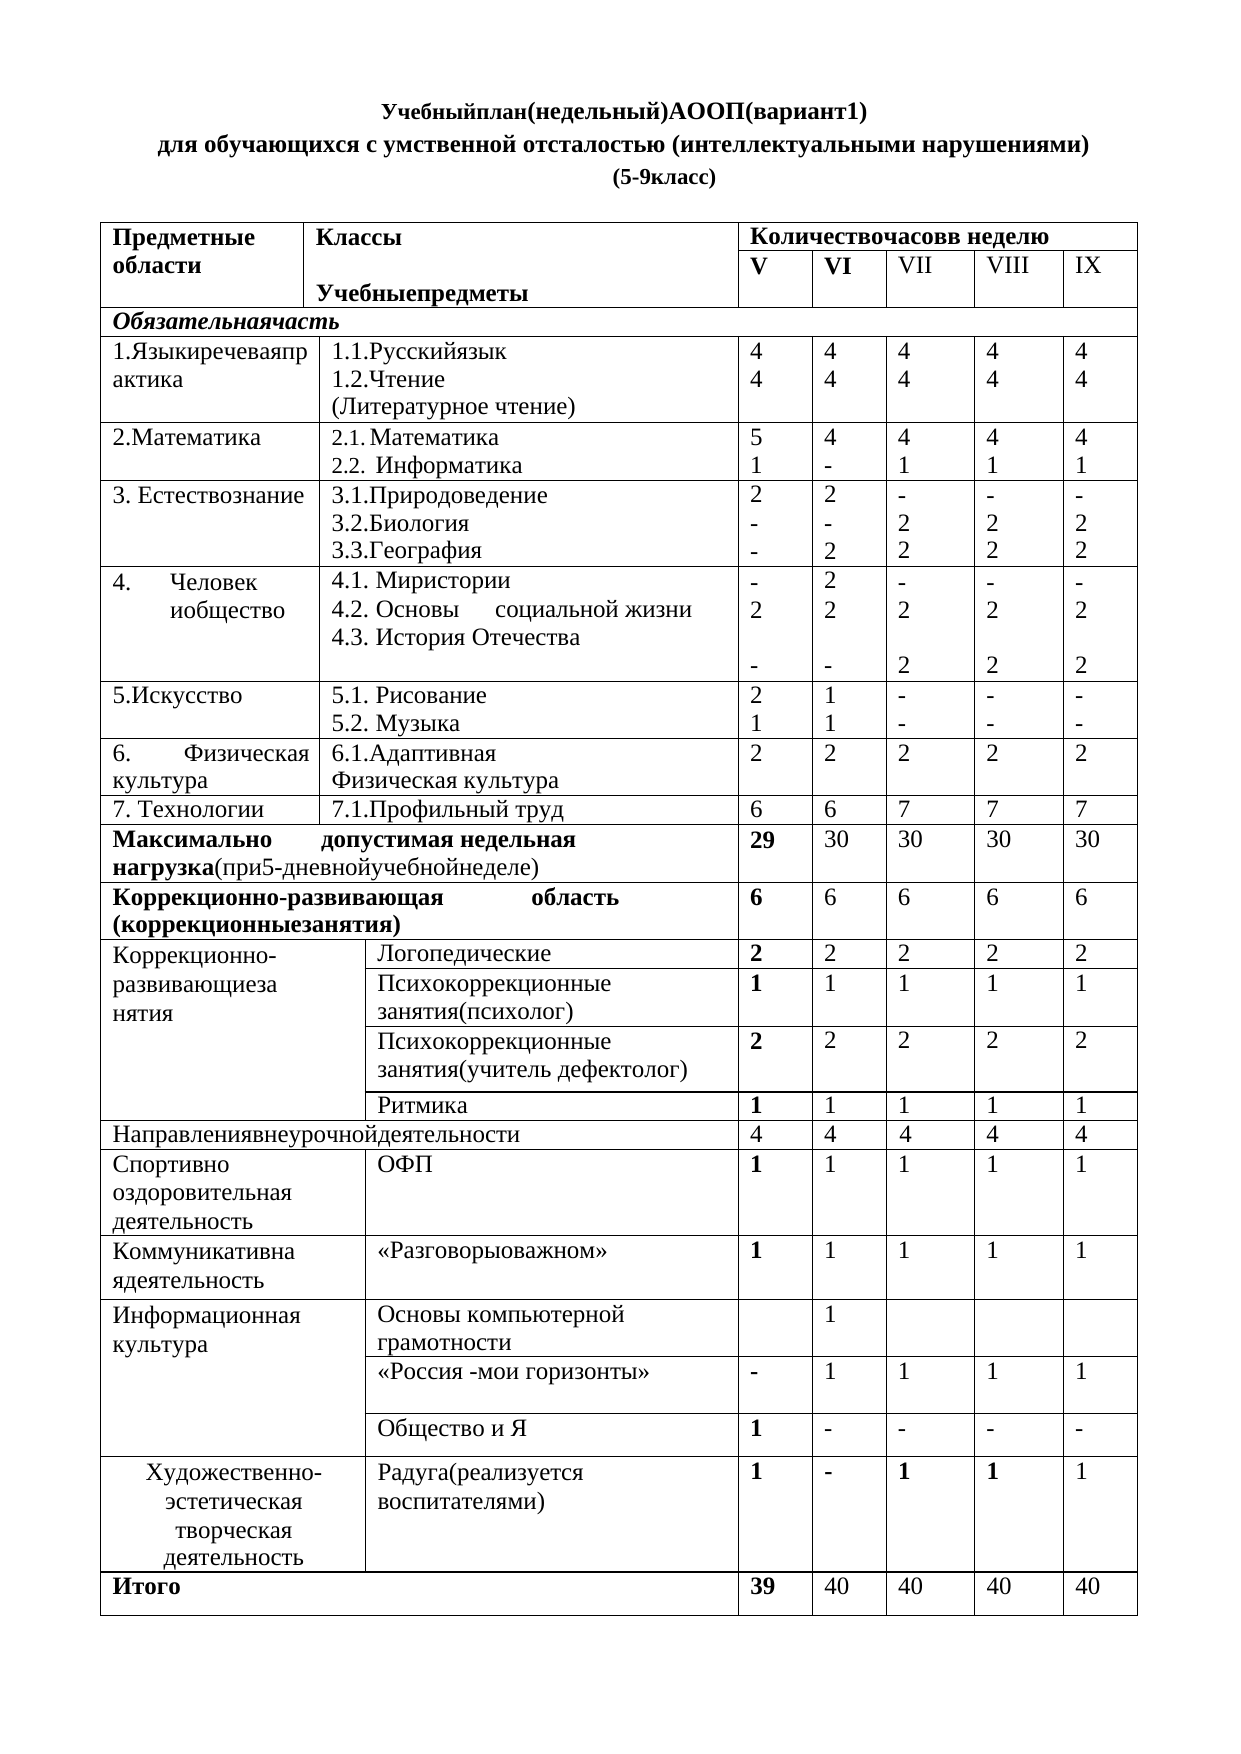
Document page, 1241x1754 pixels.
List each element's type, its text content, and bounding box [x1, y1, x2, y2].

table_cell 4 [975, 1121, 1063, 1149]
table_cell Итого [101, 1573, 738, 1615]
table_cell 29 [739, 825, 812, 882]
table_cell 6 [813, 796, 886, 824]
table_cell 2 [975, 739, 1063, 795]
table_cell 40 [975, 1573, 1063, 1615]
table_cell 1 [739, 969, 812, 1026]
table_cell «Разговорыоважном» [366, 1236, 738, 1299]
table_cell - [975, 1414, 1063, 1456]
table_cell 1 [813, 1093, 886, 1120]
table_cell Коррекционно-развивающая область (коррекционныезанятия) [101, 883, 738, 939]
table_cell 4 4 [739, 337, 812, 422]
table_cell 1 [813, 1357, 886, 1413]
table_cell IX [1064, 251, 1137, 307]
table_cell 2 [1064, 940, 1137, 968]
table_cell 1 [975, 1457, 1063, 1571]
table_cell VIII [975, 251, 1063, 307]
table_cell 1 [739, 1414, 812, 1456]
table_cell 2 [739, 739, 812, 795]
table_cell 2 [1064, 739, 1137, 795]
table_cell VI [813, 251, 886, 307]
table_cell 4 4 [1064, 337, 1137, 422]
table_cell 2 [813, 739, 886, 795]
table_cell 40 [887, 1573, 974, 1615]
table_cell 4 1 [1064, 423, 1137, 480]
table_cell 3.1.Природоведение 3.2.Биология 3.3.География [320, 481, 738, 566]
table_cell 4 1 [975, 423, 1063, 480]
table_cell 2 [975, 940, 1063, 968]
table_cell 1.1.Русскийязык 1.2.Чтение (Литературное чтение) [320, 337, 738, 422]
table_cell 1 [739, 1236, 812, 1299]
table_cell 4 4 [813, 337, 886, 422]
table_cell Психокоррекционные занятия(психолог) [366, 969, 738, 1026]
table_cell VII [887, 251, 974, 307]
table_cell 1 [739, 1093, 812, 1120]
table_cell Коррекционно-развивающиезанятия [101, 940, 365, 1120]
table_cell 1 [813, 1150, 886, 1235]
table_cell 30 [813, 825, 886, 882]
table_cell 1 [739, 1457, 812, 1571]
table_cell Рисование Музыка [320, 682, 738, 738]
table_cell 2 [813, 940, 886, 968]
table_cell -2 2 [887, 481, 974, 566]
table_cell - - [975, 682, 1063, 738]
table_cell 2 [975, 1027, 1063, 1091]
table_cell 2 [739, 1027, 812, 1091]
table_cell - [739, 1357, 812, 1413]
table_cell 40 [1064, 1573, 1137, 1615]
table_cell 1 [975, 1236, 1063, 1299]
table_cell 1 [975, 1093, 1063, 1120]
table_cell 7 [1064, 796, 1137, 824]
table_cell Логопедические [366, 940, 738, 968]
table_cell Миристории Основы социальной жизни История Отечества [320, 567, 738, 681]
table_cell 2 1 [739, 682, 812, 738]
table_cell 5 1 [739, 423, 812, 480]
table_cell - [813, 1414, 886, 1456]
table_cell - [1064, 1414, 1137, 1456]
table_cell 1 [887, 1457, 974, 1571]
table_cell 6 [975, 883, 1063, 939]
table_header Классы Учебныепредметы [304, 223, 738, 307]
table_cell Радуга(реализуется воспитателями) [366, 1457, 738, 1571]
table_cell 1 [975, 1357, 1063, 1413]
table_cell 1 [1064, 1093, 1137, 1120]
table_cell -2 2 [975, 481, 1063, 566]
table_cell 7 [975, 796, 1063, 824]
table_cell 1 [887, 1236, 974, 1299]
table_cell Общество и Я [366, 1414, 738, 1456]
table_cell [1064, 1300, 1137, 1356]
table_cell 1 [813, 969, 886, 1026]
table_cell ОФП [366, 1150, 738, 1235]
table_cell - [887, 1414, 974, 1456]
table_cell 1 [887, 1150, 974, 1235]
table_cell - - [887, 682, 974, 738]
table_cell 30 [1064, 825, 1137, 882]
subtitle для обучающихся с умственной отсталостью (интеллектуальными нарушениями) [132, 129, 1115, 158]
table_header Количествочасовв неделю [739, 223, 1137, 250]
table_cell 2 [813, 1027, 886, 1091]
table_cell 1 [887, 969, 974, 1026]
table_cell Художественно-эстетическая творческая деятельность [101, 1457, 365, 1571]
table_cell 1 [1064, 1236, 1137, 1299]
table_cell 6.1.Адаптивная Физическая культура [320, 739, 738, 795]
table_cell 4 1 [887, 423, 974, 480]
table_cell 2 - - [739, 481, 812, 566]
table_cell 6. Физическая культура [101, 739, 319, 795]
table_cell -2 - [739, 567, 812, 681]
text (5-9класс) [203, 163, 1120, 189]
table_cell «Россия -мои горизонты» [366, 1357, 738, 1413]
table_cell 39 [739, 1573, 812, 1615]
table_cell 6 [813, 883, 886, 939]
table_cell 2 [887, 739, 974, 795]
table_cell 2 2 - [813, 567, 886, 681]
table_header Предметныеобласти [101, 223, 303, 307]
table_cell 6 [739, 883, 812, 939]
table_cell 2 [739, 940, 812, 968]
table_cell 1 [887, 1093, 974, 1120]
table_cell -2 2 [1064, 567, 1137, 681]
table_cell Максимально допустимая недельная нагрузка(при5-дневнойучебнойнеделе) [101, 825, 738, 882]
text Учебныйплан(недельный)АООП(вариант1) [202, 96, 1046, 125]
table_cell 5.Искусство [101, 682, 319, 738]
table_cell 4 4 [975, 337, 1063, 422]
table_cell 1 1 [813, 682, 886, 738]
table_cell 4 - [813, 423, 886, 480]
table_cell 1 [1064, 1457, 1137, 1571]
table_cell 40 [813, 1573, 886, 1615]
table_cell Основы компьютерной грамотности [366, 1300, 738, 1356]
table_cell 1 [1064, 1357, 1137, 1413]
table_cell 2 [887, 940, 974, 968]
table_cell 1 [975, 1150, 1063, 1235]
table_cell - [813, 1457, 886, 1571]
table_cell 4 [813, 1121, 886, 1149]
table_cell [887, 1300, 974, 1356]
table_cell 6 [739, 796, 812, 824]
table_cell Информационнаякультура [101, 1300, 365, 1456]
table_cell -2 2 [1064, 481, 1137, 566]
table_cell 1.Языкиречеваяпрактика [101, 337, 319, 422]
table_cell Ритмика [366, 1093, 738, 1120]
table_cell -2 2 [975, 567, 1063, 681]
table_cell Психокоррекционные занятия(учитель дефектолог) [366, 1027, 738, 1091]
table_cell 7. Технологии [101, 796, 319, 824]
table_cell 4 4 [887, 337, 974, 422]
table_cell 1 [813, 1236, 886, 1299]
table_cell 1 [813, 1300, 886, 1356]
table_cell [975, 1300, 1063, 1356]
table_cell 2 [887, 1027, 974, 1091]
table_cell -2 2 [887, 567, 974, 681]
table_cell 3. Естествознание [101, 481, 319, 566]
table_cell 30 [975, 825, 1063, 882]
table_cell 1 [887, 1357, 974, 1413]
table_cell 4 [1064, 1121, 1137, 1149]
table_cell [739, 1300, 812, 1356]
table_cell 6 [887, 883, 974, 939]
table_cell Коммуникативнаядеятельность [101, 1236, 365, 1299]
table_cell 1 [1064, 969, 1137, 1026]
table_cell 7.1.Профильный труд [320, 796, 738, 824]
table_cell 2.Математика [101, 423, 319, 480]
table_cell 2 - 2 [813, 481, 886, 566]
table_cell Математика Информатика [320, 423, 738, 480]
table_cell V [739, 251, 812, 307]
table_cell Обязательнаячасть [101, 308, 1137, 336]
table_cell 4. Человек иобщество [101, 567, 319, 681]
table_cell 4 [887, 1121, 974, 1149]
table_cell Спортивно оздоровительная деятельность [101, 1150, 365, 1235]
table_cell 1 [1064, 1150, 1137, 1235]
table_cell 2 [1064, 1027, 1137, 1091]
table_cell 30 [887, 825, 974, 882]
table_cell Направлениявнеурочнойдеятельности [101, 1121, 738, 1149]
table_cell 1 [975, 969, 1063, 1026]
table_cell 1 [739, 1150, 812, 1235]
table_cell 6 [1064, 883, 1137, 939]
table_cell 7 [887, 796, 974, 824]
table_cell 4 [739, 1121, 812, 1149]
table_cell - - [1064, 682, 1137, 738]
